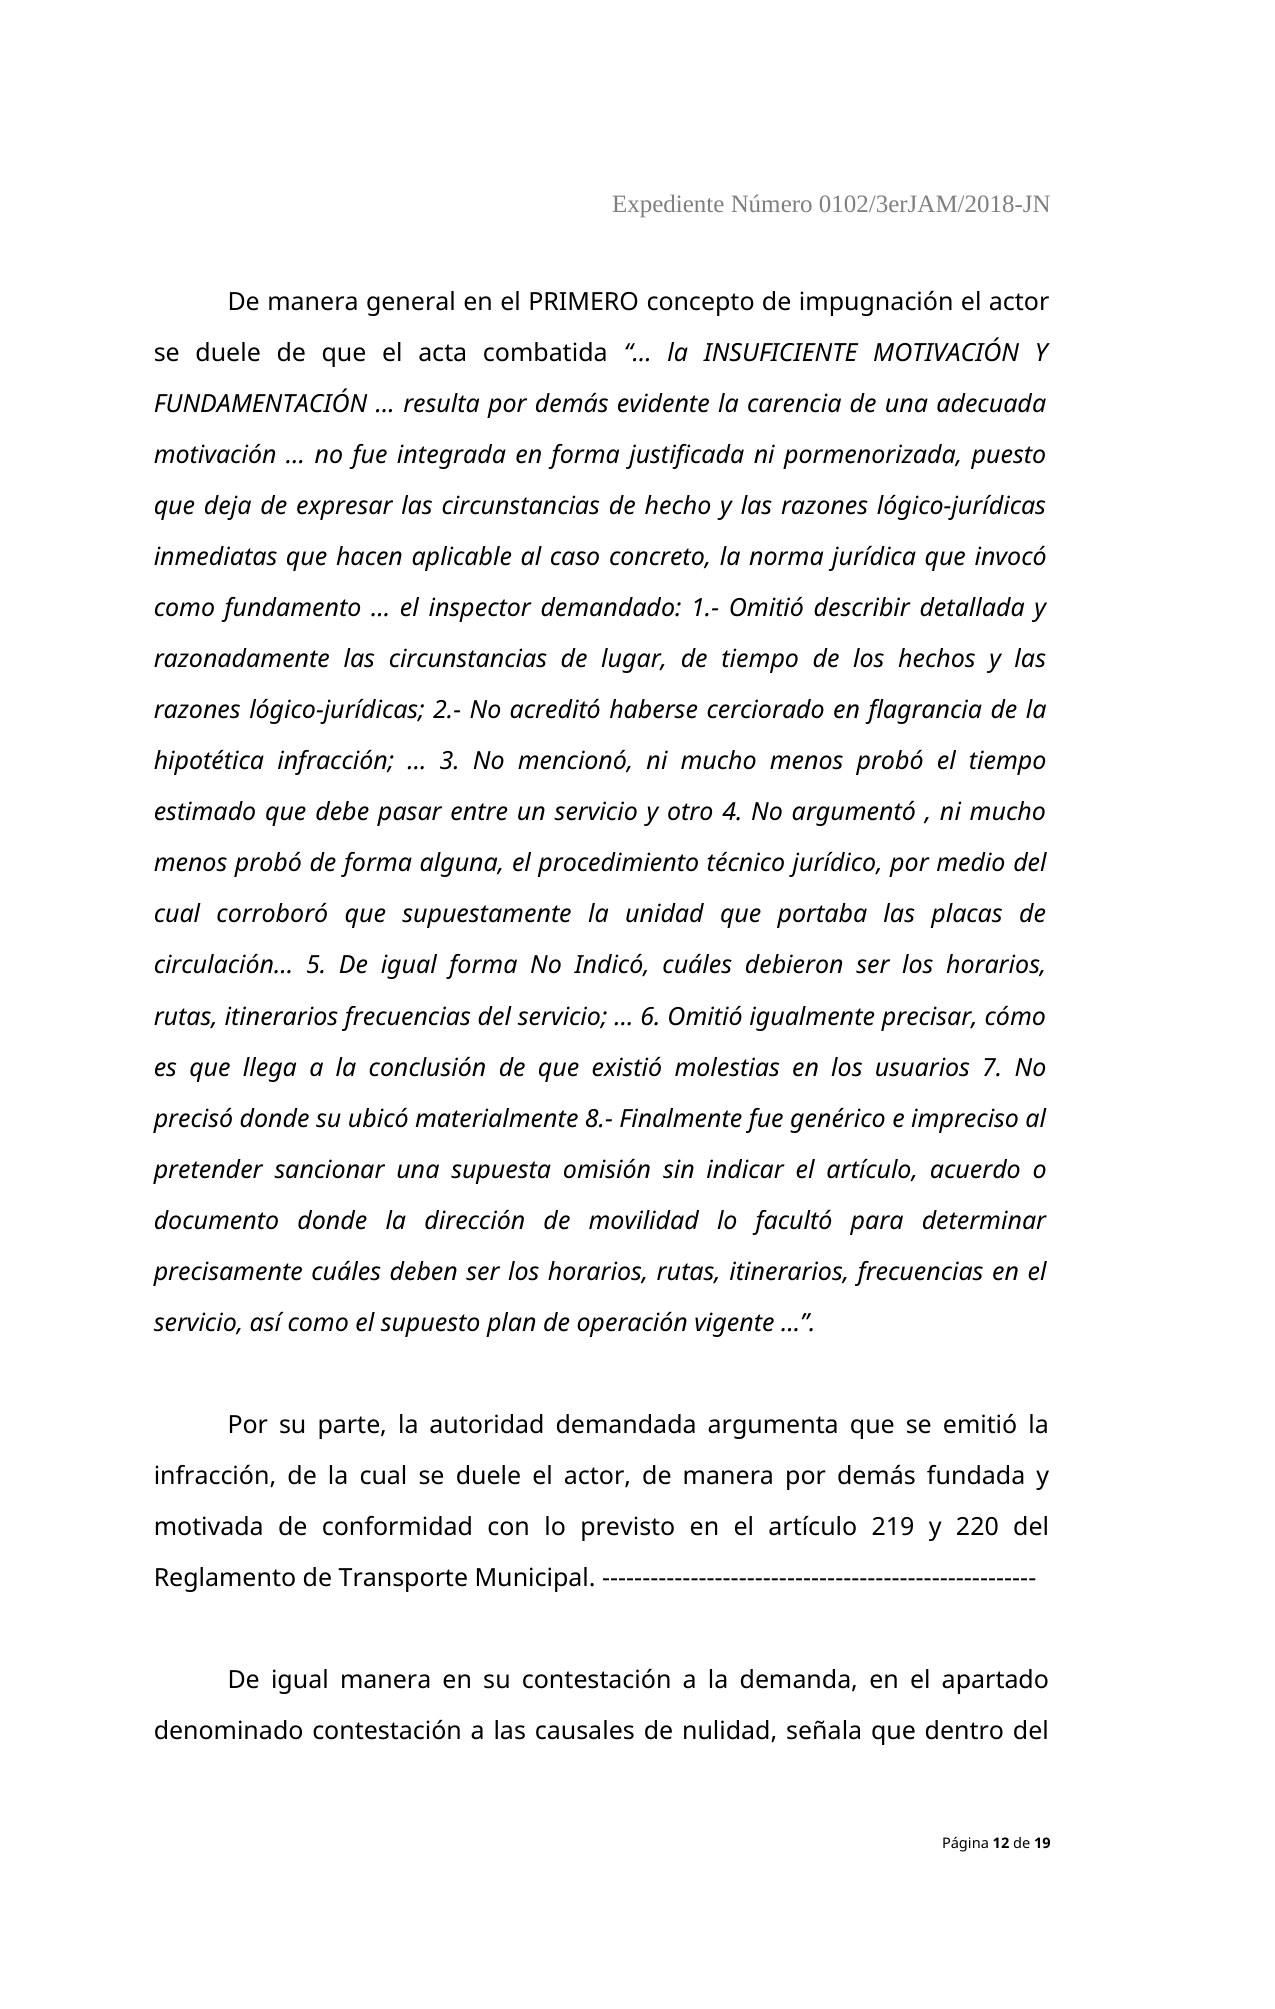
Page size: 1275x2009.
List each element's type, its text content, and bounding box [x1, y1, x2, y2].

text Por su parte, la autoridad demandada argumenta que se emitió la infracción, de la cual se duele el actor, de manera por demás fundada y motivada de conformidad con lo previsto en el artículo 219 y 220 del Reglamento de Transporte Municipal. ------------------------------------------------------ [153, 1406, 1051, 1594]
text De manera general en el PRIMERO concepto de impugnación el actor se duele de que el acta combatida “… la INSUFICIENTE MOTIVACIÓN Y FUNDAMENTACIÓN … resulta por demás evidente la carencia de una adecuada motivación … no fue integrada en forma justificada ni pormenorizada, puesto que deja de expresar las circunstancias de hecho y las razones lógico-jurídicas inmediatas que hacen aplicable al caso concreto, la norma jurídica que invocó como fundamento … el inspector demandado: 1.- Omitió describir detallada y razonadamente las circunstancias de lugar, de tiempo de los hechos y las razones lógico-jurídicas; 2.- No acreditó haberse cerciorado en flagrancia de la hipotética infracción; … 3. No mencionó, ni mucho menos probó el tiempo estimado que debe pasar entre un servicio y otro 4. No argumentó , ni mucho menos probó de forma alguna, el procedimiento técnico jurídico, por medio del cual corroboró que supuestamente la unidad que portaba las placas de circulación… 5. De igual forma No Indicó, cuáles debieron ser los horarios, rutas, itinerarios frecuencias del servicio; … 6. Omitió igualmente precisar, cómo es que llega a la conclusión de que existió molestias en los usuarios 7. No precisó donde su ubicó materialmente 8.- Finalmente fue genérico e impreciso al pretender sancionar una supuesta omisión sin indicar el artículo, acuerdo o documento donde la dirección de movilidad lo facultó para determinar precisamente cuáles deben ser los horarios, rutas, itinerarios, frecuencias en el servicio, así como el supuesto plan de operación vigente …”. [153, 283, 1051, 1338]
